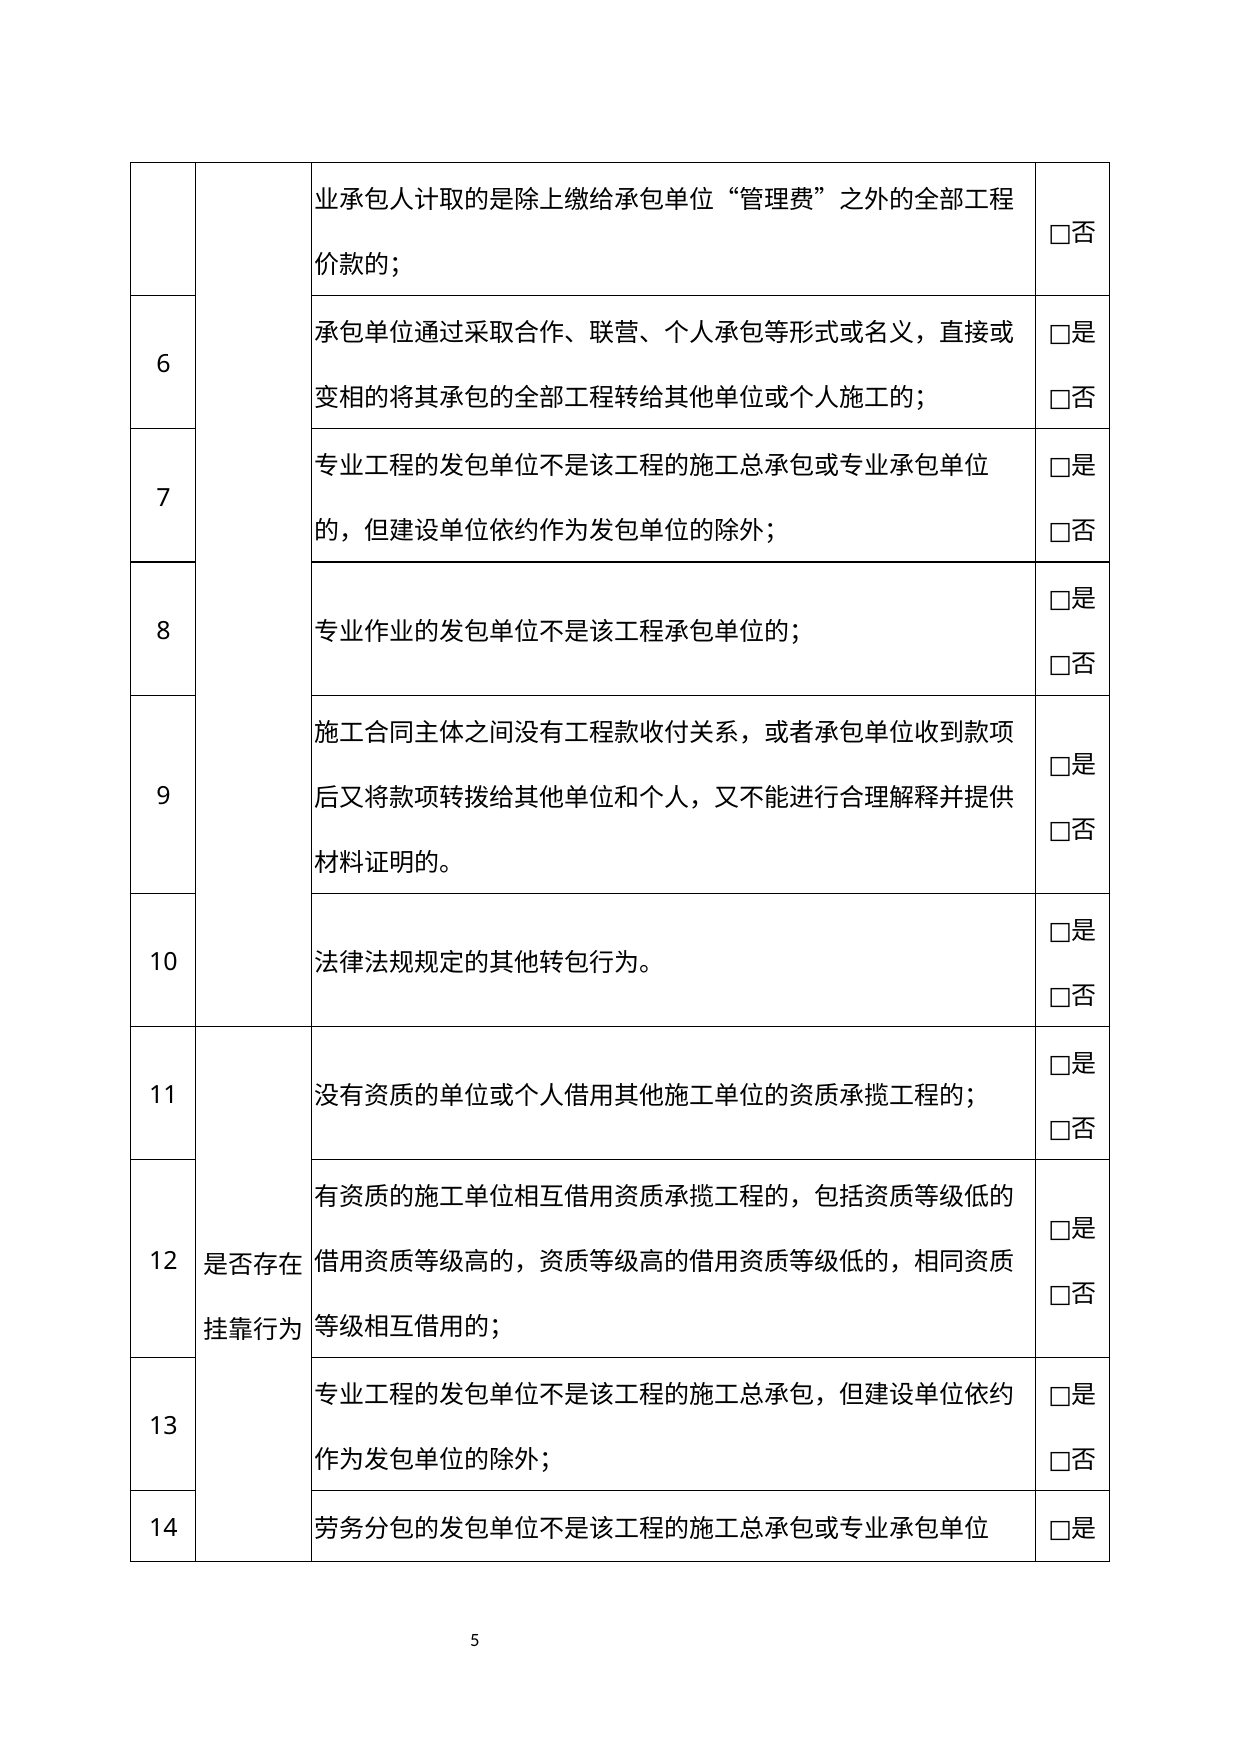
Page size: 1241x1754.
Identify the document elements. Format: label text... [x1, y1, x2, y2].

table_cell 13 [131, 1358, 195, 1490]
table_cell 是否存在挂靠行为 [196, 1027, 311, 1561]
table_cell 施工合同主体之间没有工程款收付关系，或者承包单位收到款项后又将款项转拨给其他单位和个人，又不能进行合理解释并提供材料证明的。 [312, 696, 1035, 893]
table_cell 7 [131, 429, 195, 561]
table_cell 9 [131, 696, 195, 893]
table_cell 专业工程的发包单位不是该工程的施工总承包，但建设单位依约作为发包单位的除外； [312, 1358, 1035, 1490]
table_cell 5 [131, 163, 195, 295]
table_cell 14 [131, 1491, 195, 1561]
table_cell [312, 1491, 1035, 1561]
table_cell □是 □否 [1036, 563, 1109, 694]
table_cell □是 □否 [1036, 296, 1109, 428]
table_cell 没有资质的单位或个人借用其他施工单位的资质承揽工程的； [312, 1027, 1035, 1159]
table_cell 法律法规规定的其他转包行为。 [312, 894, 1035, 1026]
table_cell 专业作业的发包单位不是该工程承包单位的； [312, 563, 1035, 694]
table_cell □是 □否 [1036, 163, 1109, 295]
table_cell □是 □否 [1036, 894, 1109, 1026]
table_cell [312, 163, 1035, 295]
table_cell 6 [131, 296, 195, 428]
table_cell □是 □否 [1036, 429, 1109, 561]
table_cell 12 [131, 1160, 195, 1357]
table_cell 有资质的施工单位相互借用资质承揽工程的，包括资质等级低的借用资质等级高的，资质等级高的借用资质等级低的，相同资质等级相互借用的； [312, 1160, 1035, 1357]
table_cell □是 □否 [1036, 1491, 1109, 1561]
table_cell 专业工程的发包单位不是该工程的施工总承包或专业承包单位的，但建设单位依约作为发包单位的除外； [312, 429, 1035, 561]
table_cell □是 □否 [1036, 1358, 1109, 1490]
table_cell 承包单位通过采取合作、联营、个人承包等形式或名义，直接或变相的将其承包的全部工程转给其他单位或个人施工的； [312, 296, 1035, 428]
table_cell 10 [131, 894, 195, 1026]
table_cell □是 □否 [1036, 1160, 1109, 1357]
table_cell □是 □否 [1036, 696, 1109, 893]
table_cell 8 [131, 563, 195, 694]
table_cell □是 □否 [1036, 1027, 1109, 1159]
table_cell 11 [131, 1027, 195, 1159]
